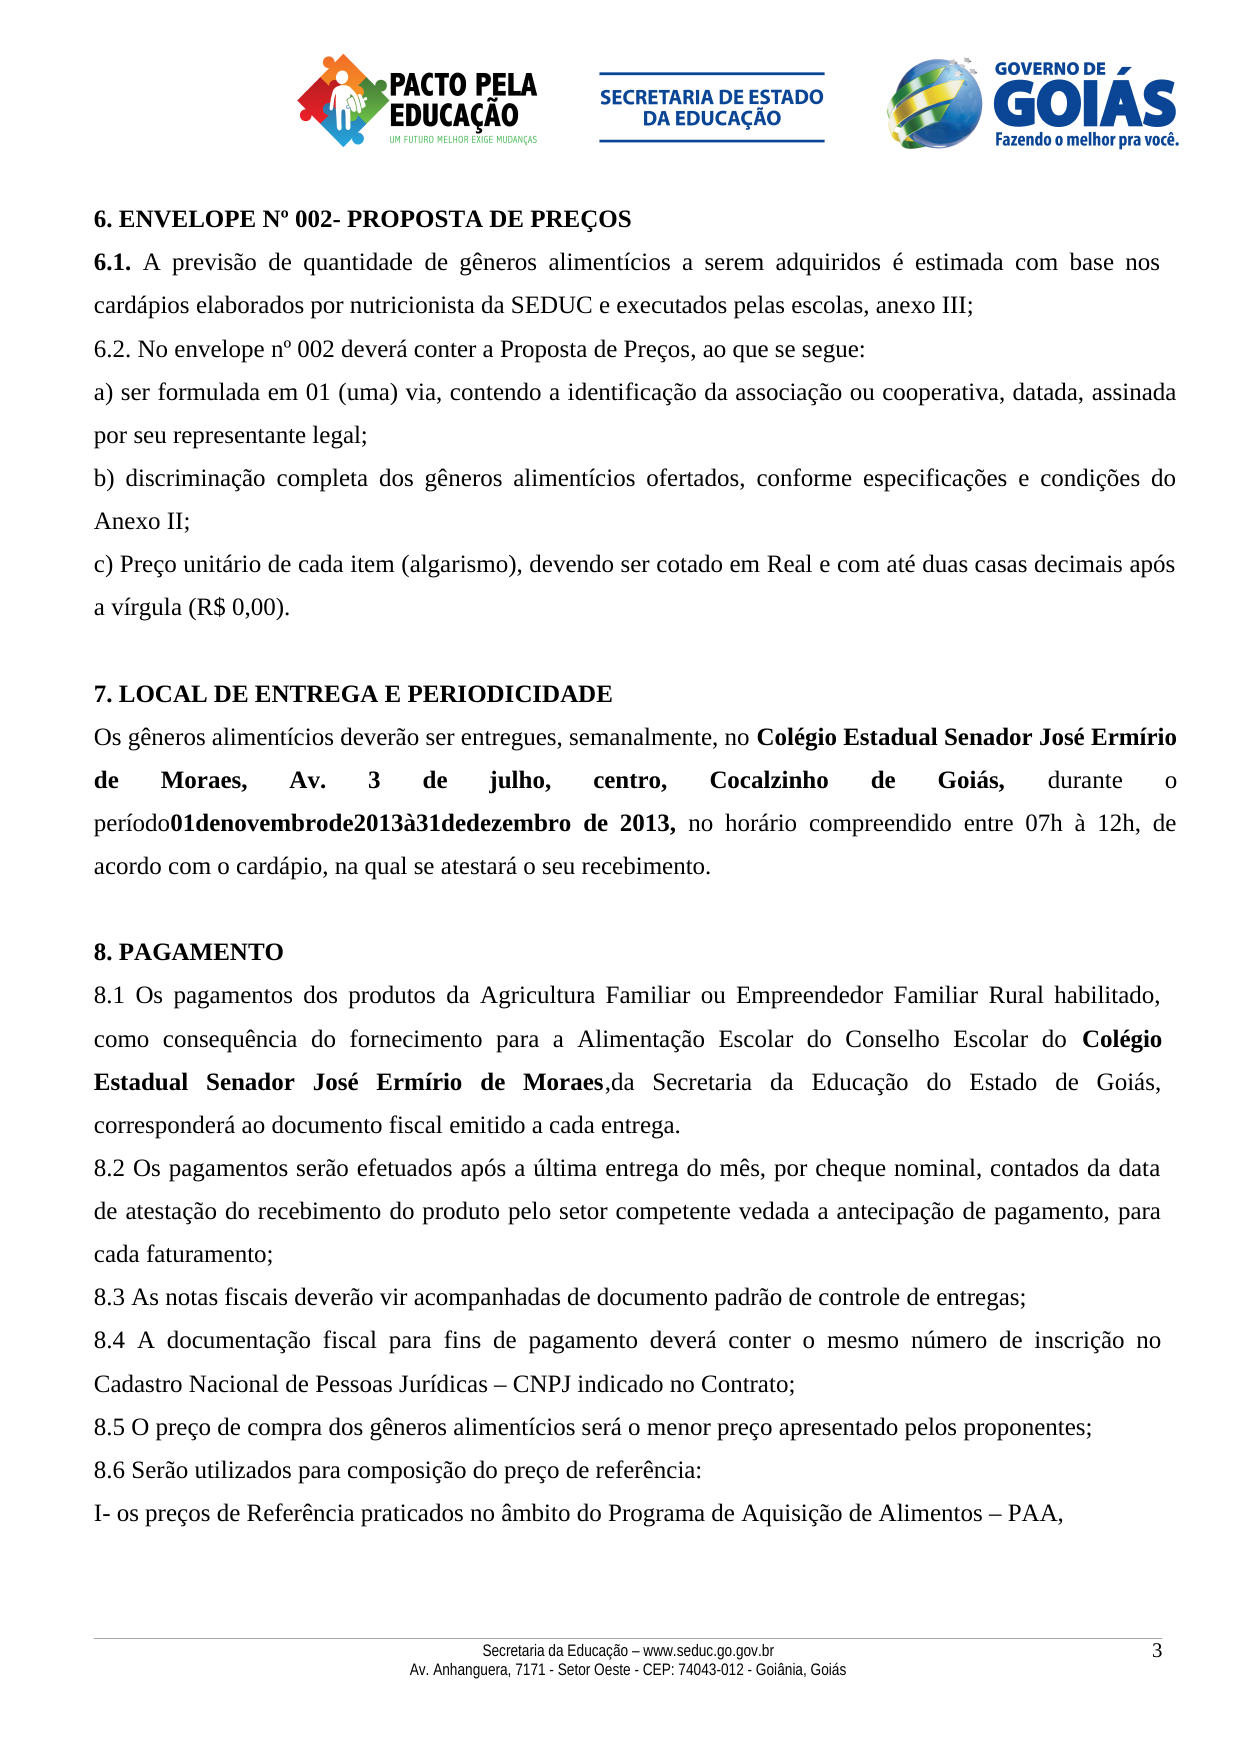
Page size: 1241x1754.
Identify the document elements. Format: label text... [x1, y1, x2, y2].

text a) ser formulada em 01 (uma) via, contendo a identificação da associação ou cooperativa, datada, assinada por seu representante legal; [94, 377, 1177, 449]
text 6. ENVELOPE Nº 002- PROPOSTA DE PREÇOS [94, 204, 1162, 233]
text 6.1. A previsão de quantidade de gêneros alimentícios a serem adquiridos é estimada com base nos cardápios elaborados por nutricionista da SEDUC e executados pelas escolas, anexo III; [94, 247, 1162, 319]
text 6.2. No envelope nº 002 deverá conter a Proposta de Preços, ao que se segue: [94, 334, 1177, 362]
text 8.3 As notas fiscais deverão vir acompanhadas de documento padrão de controle de entregas; [94, 1282, 1162, 1311]
picture [288, 49, 1186, 158]
text 8.2 Os pagamentos serão efetuados após a última entrega do mês, por cheque nominal, contados da data de atestação do recebimento do produto pelo setor competente vedada a antecipação de pagamento, para cada faturamento; [94, 1153, 1162, 1268]
text 8.1 Os pagamentos dos produtos da Agricultura Familiar ou Empreendedor Familiar Rural habilitado, como consequência do fornecimento para a Alimentação Escolar do Conselho Escolar do Colégio Estadual Senador José Ermírio de Moraes,da Secretaria da Educação do Estado de Goiás, corresponderá ao documento fiscal emitido a cada entrega. [94, 981, 1162, 1139]
text I- os preços de Referência praticados no âmbito do Programa de Aquisição de Alimentos – PAA, [94, 1498, 1162, 1527]
text 8. PAGAMENTO [94, 937, 1177, 966]
text documentação fiscal para fins de pagamento deverá conter o mesmo número de inscrição no Cadastro Nacional de Pessoas Jurídicas – CNPJ indicado no Contrato; [94, 1326, 1162, 1397]
text c) Preço unitário de cada item (algarismo), devendo ser cotado em Real e com até duas casas decimais após a vírgula (R$ 0,00). [94, 549, 1177, 621]
text 8.6 Serão utilizados para composição do preço de referência: [94, 1455, 1162, 1484]
text 8.5 O preço de compra dos gêneros alimentícios será o menor preço apresentado pelos proponentes; [94, 1412, 1162, 1441]
text Os gêneros alimentícios deverão ser entregues, semanalmente, no Colégio Estadual Senador José Ermírio de Moraes, Av. 3 de julho, centro, Cocalzinho de Goiás, durante o período01denovembrode2013à31dedezembro de 2013, no horário compreendido entre 07h à 12h, de acordo com o cardápio, na qual se atestará o seu recebimento. [94, 722, 1177, 880]
text b) discriminação completa dos gêneros alimentícios ofertados, conforme especificações e condições do Anexo II; [94, 463, 1177, 535]
text 7. LOCAL DE ENTREGA E PERIODICIDADE [94, 679, 1177, 707]
